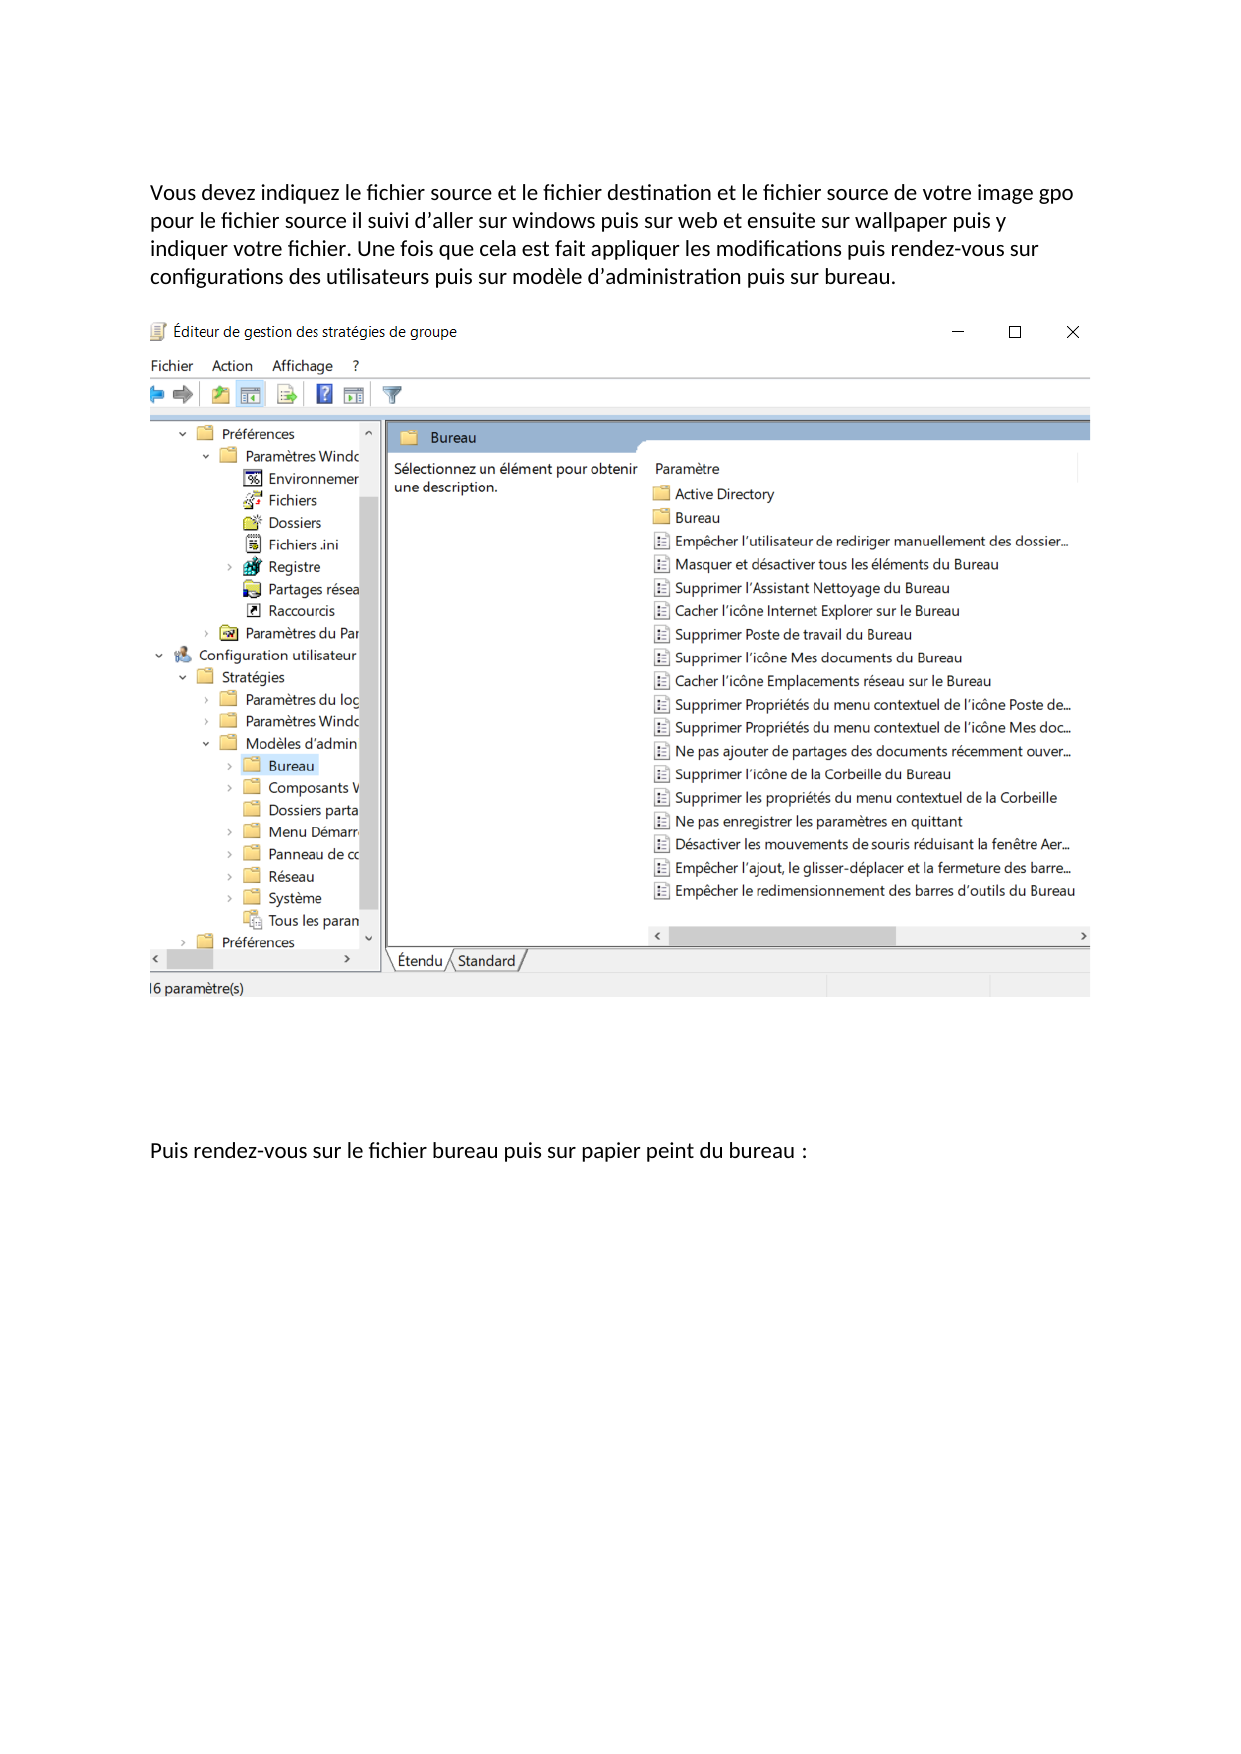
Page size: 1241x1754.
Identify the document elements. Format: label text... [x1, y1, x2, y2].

text Vous devez indiquez le fichier source et le fichier destination et le fichier source de votre image gpo pour le fichier source il suivi d’aller sur windows puis sur web et ensuite sur wallpaper puis y indiquer votre fichier. Une fois que cela est fait appliquer les modifications puis rendez-vous sur configurations des utilisateurs puis sur modèle d’administration puis sur bureau. [150, 178, 1090, 290]
picture [150, 318, 1091, 997]
text Puis rendez-vous sur le fichier bureau puis sur papier peint du bureau : [150, 1136, 1090, 1164]
